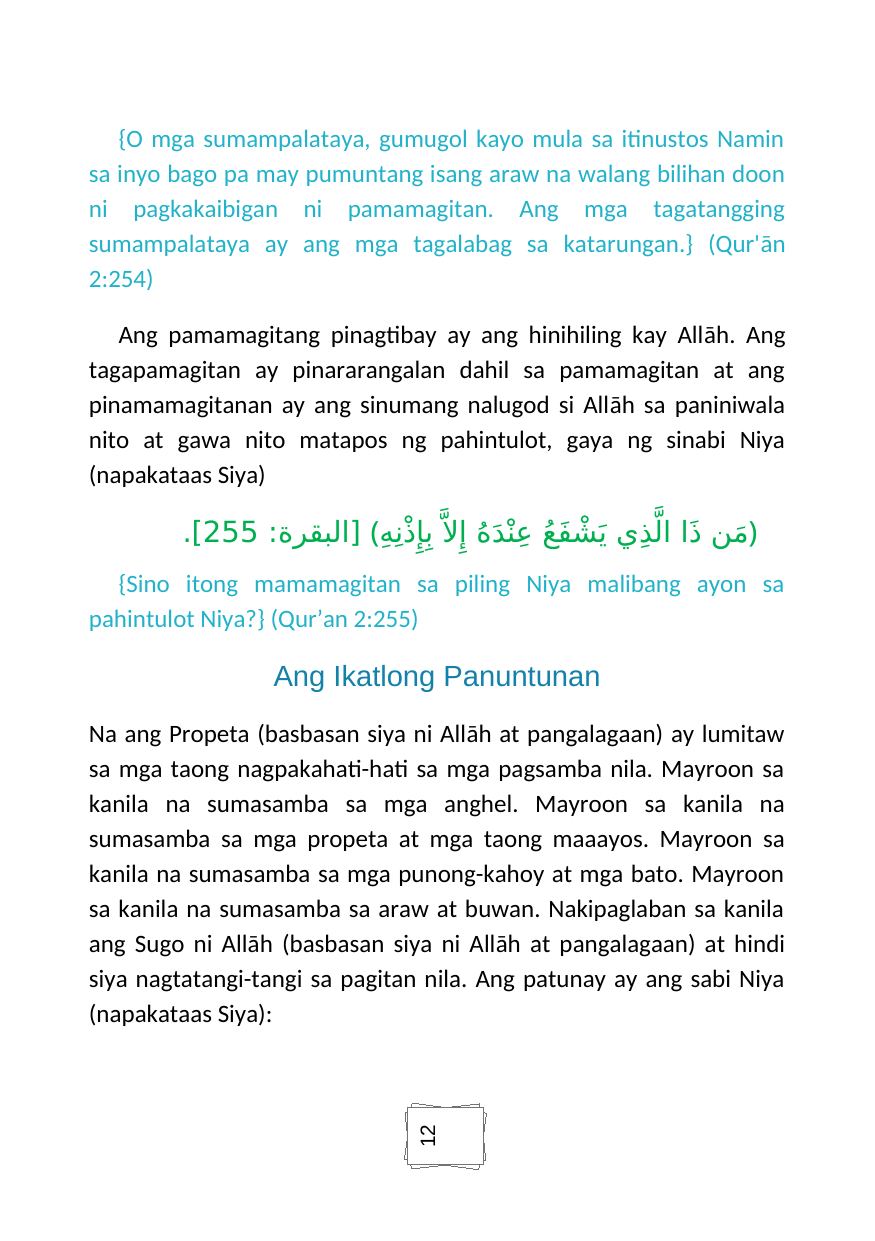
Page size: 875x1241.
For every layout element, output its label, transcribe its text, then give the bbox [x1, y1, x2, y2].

text Na ang Propeta (basbasan siya ni Allāh at pangalagaan) ay lumitaw sa mga taong nagpakahati-hati sa mga pagsamba nila. Mayroon sa kanila na sumasamba sa mga anghel. Mayroon sa kanila na sumasamba sa mga propeta at mga taong maaayos. Mayroon sa kanila na sumasamba sa mga punong-kahoy at mga bato. Mayroon sa kanila na sumasamba sa araw at buwan. Nakipaglaban sa kanila ang Sugo ni Allāh (basbasan siya ni Allāh at pangalagaan) at hindi siya nagtatangi-tangi sa pagitan nila. Ang patunay ay ang sabi Niya (napakataas Siya): [89, 718, 785, 1029]
list {Sino itong mamamagitan sa piling Niya malibang ayon sa pahintulot Niya?} (Qur’an 2:255) [89, 568, 785, 634]
subtitle Ang Ikatlong Panuntunan [89, 659, 785, 693]
list {O mga sumampalataya, gumugol kayo mula sa itinustos Namin sa inyo bago pa may pumuntang isang araw na walang bilihan doon ni pagkakaibigan ni pamamagitan. Ang mga tagatangging sumampalataya ay ang mga tagalabag sa katarungan.} (Qur'ān 2:254) [89, 123, 785, 294]
text ﴿مَن ذَا الَّذِي يَشْفَعُ عِنْدَهُ إِلاَّ بِإِذْنِهِ﴾ [البقرة: 255]. [89, 515, 785, 549]
list Ang pamamagitang pinagtibay ay ang hinihiling kay Allāh. Ang tagapamagitan ay pinararangalan dahil sa pamamagitan at ang pinamamagitanan ay ang sinumang nalugod si Allāh sa paniniwala nito at gawa nito matapos ng pahintulot, gaya ng sinabi Niya (napakataas Siya) [89, 319, 785, 490]
